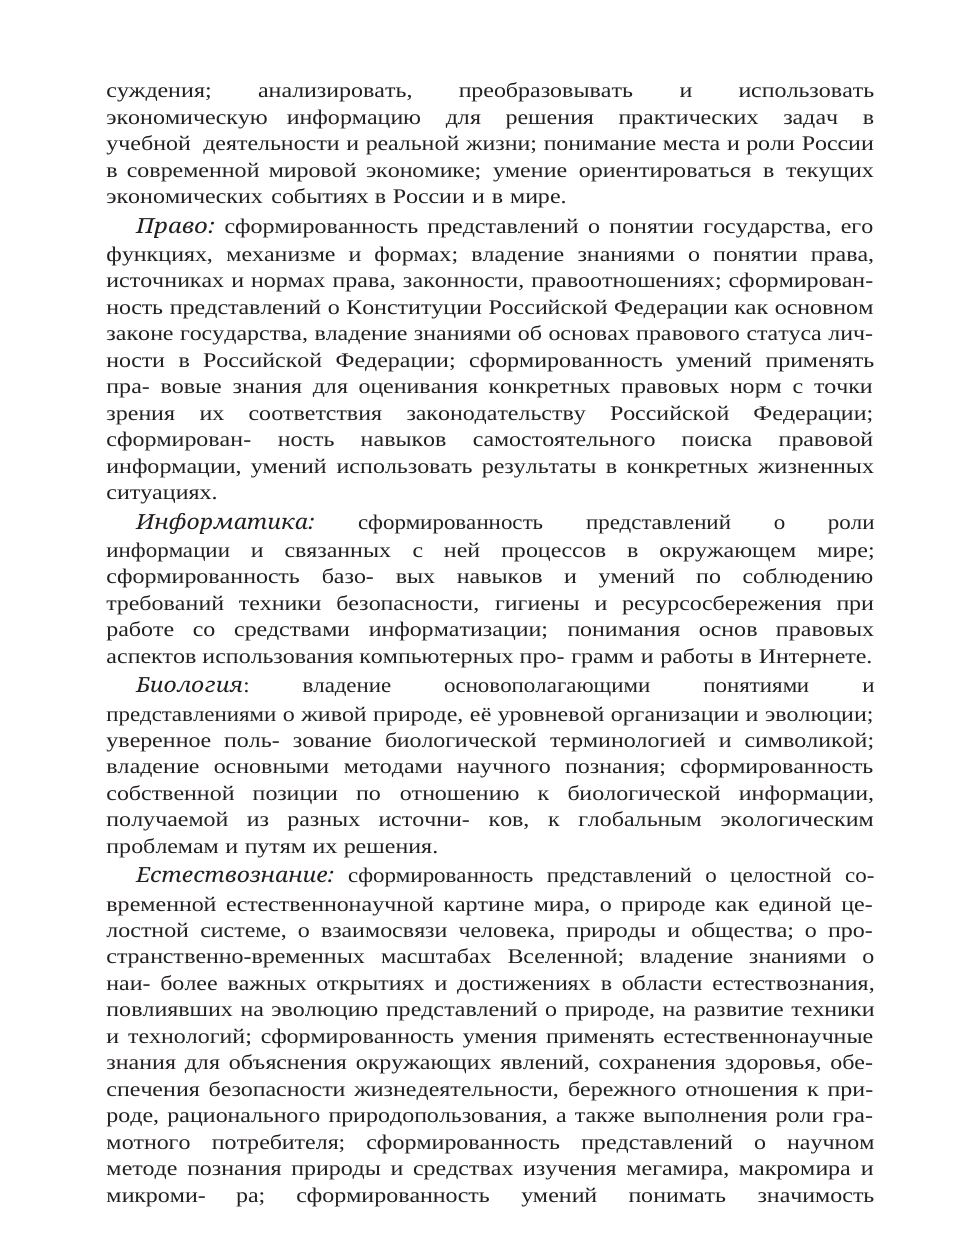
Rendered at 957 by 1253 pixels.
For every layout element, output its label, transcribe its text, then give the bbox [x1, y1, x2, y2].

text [106, 861, 874, 1207]
text Биология: владение основополагающими понятиями и представлениями о живой природе, её уровневой организации и эволюции; уверенное поль- зование биологической терминологией и символикой; владение основными методами научного познания; сформированность собственной позиции по отношению к биологической информации, получаемой из разных источни- ков, к глобальным экологическим проблемам и путям их решения. [106, 671, 874, 858]
text Право: сформированность представлений о понятии государства, его функциях, механизме и формах; владение знаниями о понятии права, источниках и нормах права, законности, правоотношениях; сформирован- ность представлений о Конституции Российской Федерации как основном законе государства, владение знаниями об основах правового статуса лич- ности в Российской Федерации; сформированность умений применять пра- вовые знания для оценивания конкретных правовых норм с точки зрения их соответствия законодательству Российской Федерации; сформирован- ность навыков самостоятельного поиска правовой информации, умений использовать результаты в конкретных жизненных ситуациях. [106, 211, 874, 504]
text суждения; анализировать, преобразовывать и использовать экономическую информацию для решения практических задач в учебной деятельности и реальной жизни; понимание места и роли России в современной мировой экономике; умение ориентироваться в текущих экономических событиях в России и в мире. [106, 78, 874, 208]
text Информатика: сформированность представлений о роли информации и связанных с ней процессов в окружающем мире; сформированность базо- вых навыков и умений по соблюдению требований техники безопасности, гигиены и ресурсосбережения при работе со средствами информатизации; понимания основ правовых аспектов использования компьютерных про- грамм и работы в Интернете. [106, 507, 874, 668]
